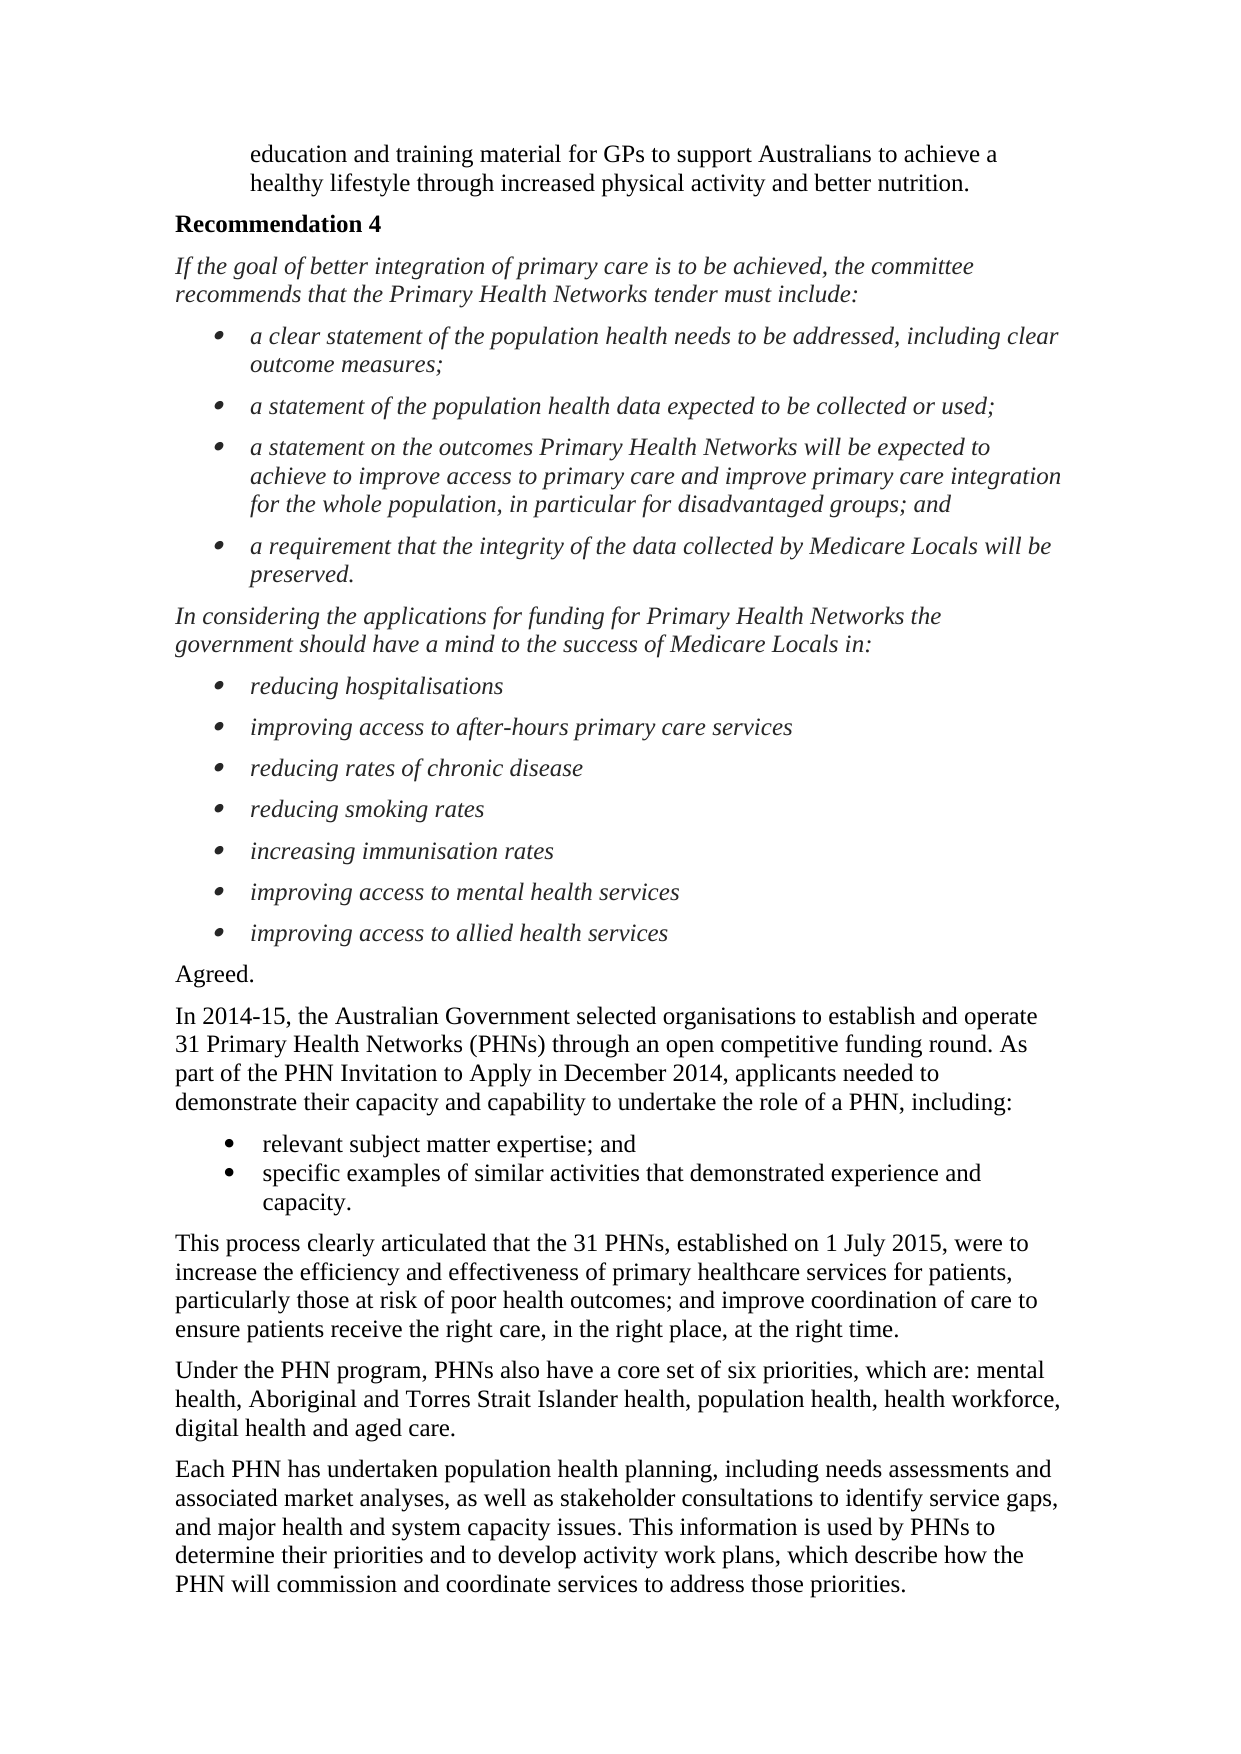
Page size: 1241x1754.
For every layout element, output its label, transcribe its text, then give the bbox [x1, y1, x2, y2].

list specific examples of similar activities that demonstrated experience and capacity. [225, 1159, 982, 1215]
list reducing rates of chronic disease [212, 753, 1065, 782]
list improving access to after-hours primary care services [212, 712, 1065, 741]
text Under the PHN program, PHNs also have a core set of six priorities, which are: mental health, Aboriginal and Torres Strait Islander health, population health, health workforce, digital health and aged care. [175, 1355, 1065, 1442]
list relevant subject matter expertise; and [225, 1128, 1065, 1159]
list a statement of the population health data expected to be collected or used; [212, 391, 1065, 419]
list a requirement that the integrity of the data collected by Medicare Locals will be preserved. [212, 531, 1065, 588]
text Each PHN has undertaken population health planning, including needs assessments and associated market analyses, as well as stakeholder consultations to identify service gaps, and major health and system capacity issues. This information is used by PHNs to determine their priorities and to develop activity work plans, which describe how the PHN will commission and coordinate services to address those priorities. [175, 1454, 1065, 1598]
list a clear statement of the population health needs to be addressed, including clear outcome measures; [212, 321, 1065, 378]
text In 2014-15, the Australian Government selected organisations to establish and operate 31 Primary Health Networks (PHNs) through an open competitive funding round. As part of the PHN Invitation to Apply in December 2014, applicants needed to demonstrate their capacity and capability to undertake the role of a PHN, including: [175, 1001, 1065, 1116]
list a statement on the outcomes Primary Health Networks will be expected to achieve to improve access to primary care and improve primary care integration for the whole population, in particular for disadvantaged groups; and [212, 432, 1065, 518]
list increasing immunisation rates [212, 836, 1065, 864]
text Agreed. [175, 959, 1065, 988]
list reducing smoking rates [212, 794, 1065, 823]
text In considering the applications for funding for Primary Health Networks the government should have a mind to the success of Medicare Locals in: [175, 601, 1065, 658]
subtitle Recommendation 4 [175, 209, 1065, 238]
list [212, 139, 1065, 197]
text This process clearly articulated that the 31 PHNs, established on 1 July 2015, were to increase the efficiency and effectiveness of primary healthcare services for patients, particularly those at risk of poor health outcomes; and improve coordination of care to ensure patients receive the right care, in the right place, at the right time. [175, 1228, 1065, 1343]
list reducing hospitalisations [212, 671, 1065, 699]
text If the goal of better integration of primary care is to be achieved, the committee recommends that the Primary Health Networks tender must include: [175, 251, 1065, 308]
list improving access to allied health services [212, 918, 1065, 947]
list improving access to mental health services [212, 877, 1065, 906]
